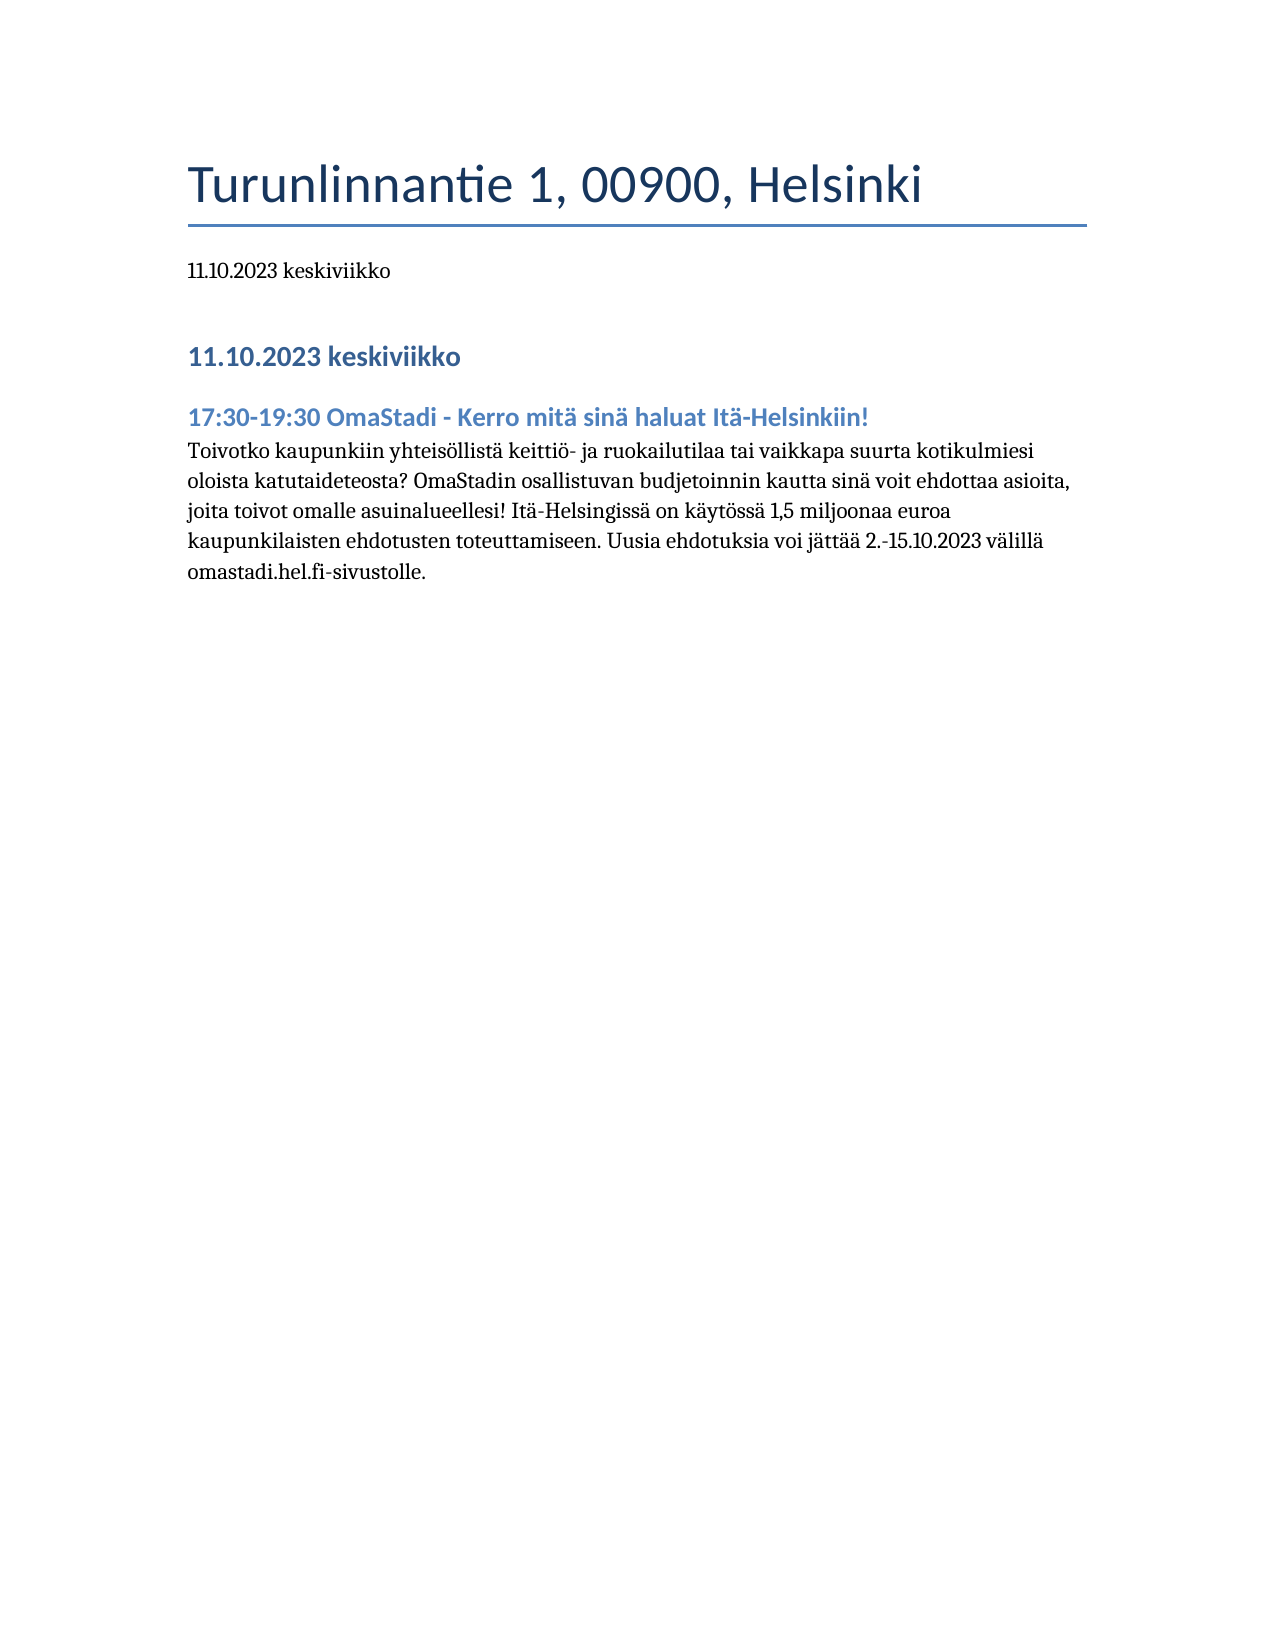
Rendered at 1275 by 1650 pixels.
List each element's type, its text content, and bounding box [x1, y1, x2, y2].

subtitle 11.10.2023 keskiviikko [187, 338, 1087, 374]
subtitle 17:30-19:30 OmaStadi - Kerro mitä sinä haluat Itä-Helsinkiin! [187, 400, 1087, 433]
text 11.10.2023 keskiviikko [187, 258, 1087, 284]
text Toivotko kaupunkiin yhteisöllistä keittiö- ja ruokailutilaa tai vaikkapa suurta kotikulmiesi oloista katutaideteosta? OmaStadin osallistuvan budjetoinnin kautta sinä voit ehdottaa asioita, joita toivot omalle asuinalueellesi! Itä-Helsingissä on käytössä 1,5 miljoonaa euroa kaupunkilaisten ehdotusten toteuttamiseen. Uusia ehdotuksia voi jättää 2.-15.10.2023 välillä omastadi.hel.fi-sivustolle. [187, 438, 1087, 585]
title Turunlinnantie 1, 00900, Helsinki [187, 150, 1087, 227]
